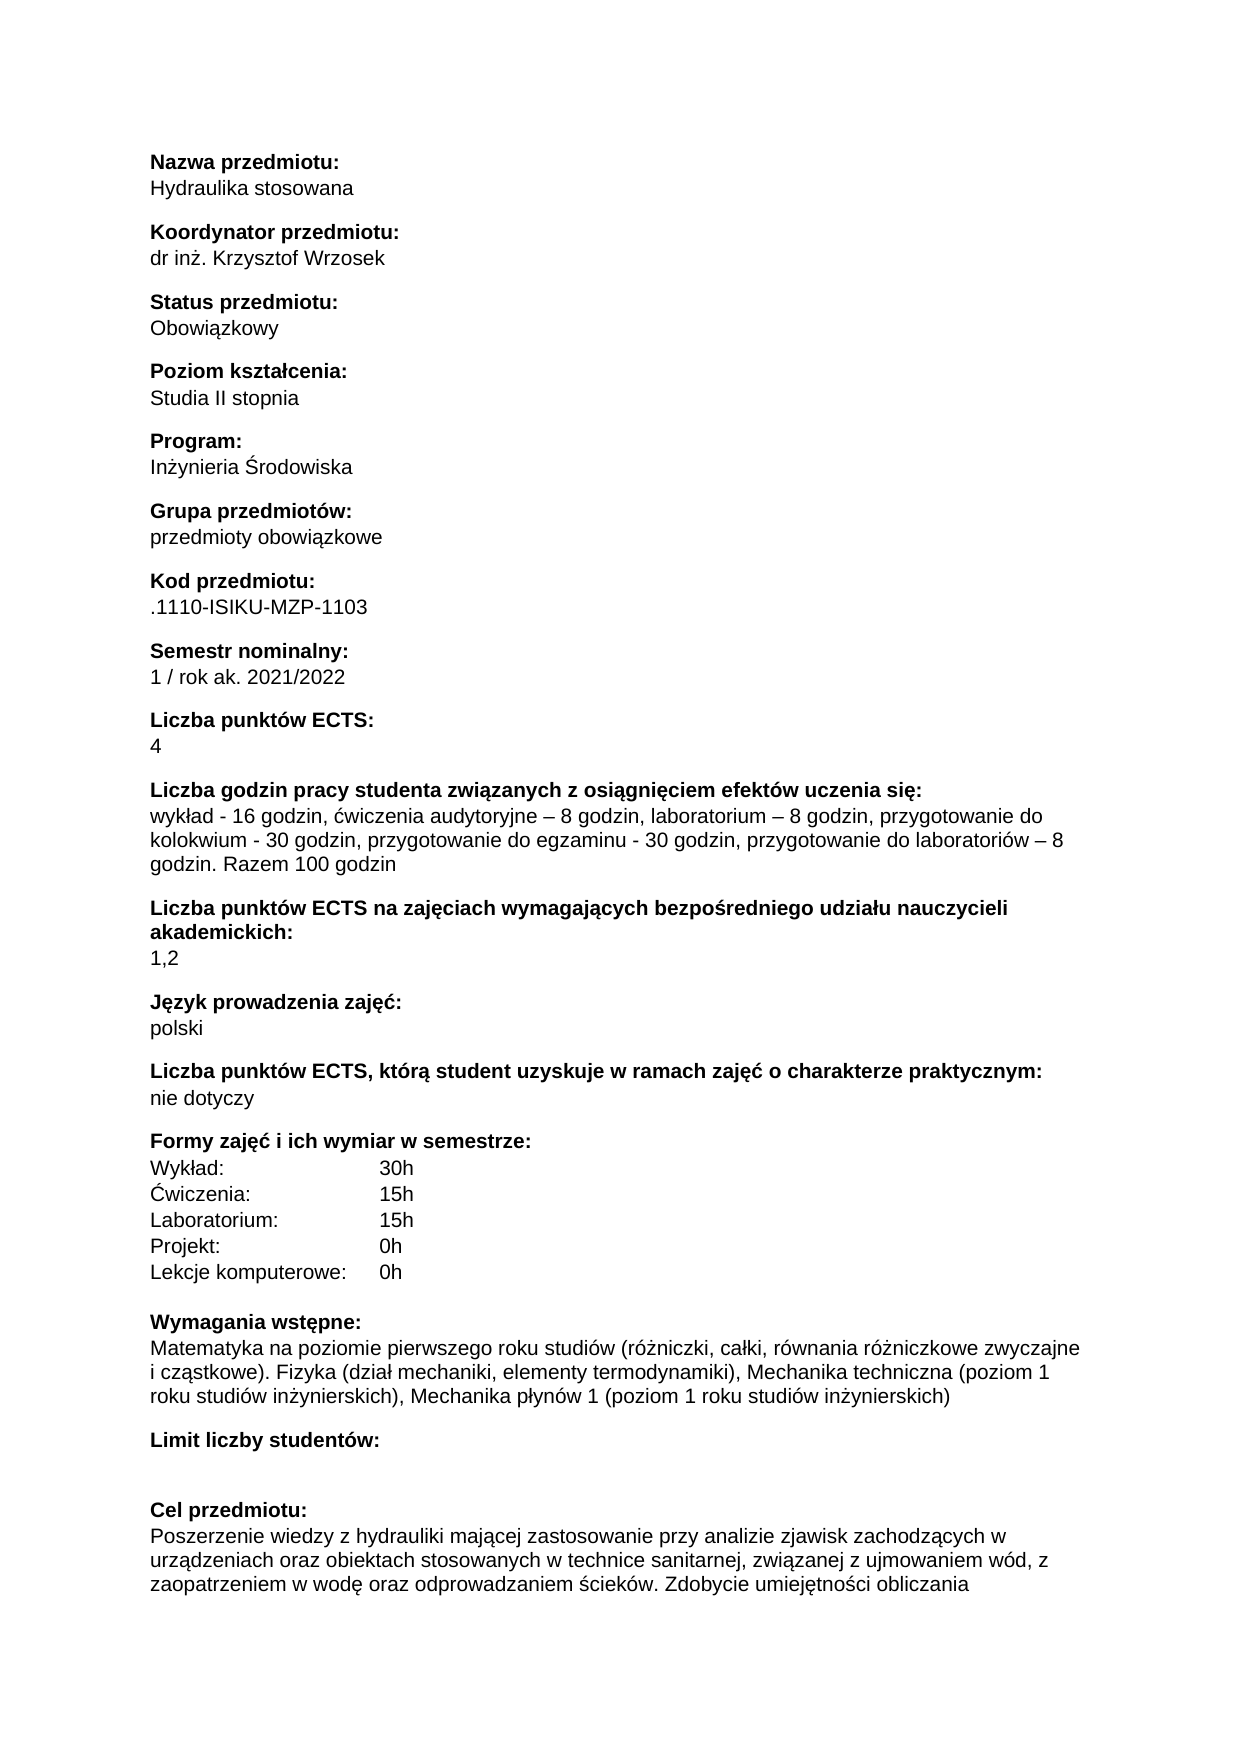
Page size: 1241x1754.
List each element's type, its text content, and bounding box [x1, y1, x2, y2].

text dr inż. Krzysztof Wrzosek [150, 246, 1090, 270]
text Semestr nominalny: [150, 638, 1090, 662]
text Inżynieria Środowiska [150, 455, 1090, 479]
table_cell 15h [369, 1206, 597, 1232]
table_cell Projekt: [140, 1234, 367, 1258]
text Formy zajęć i ich wymiar w semestrze: [150, 1129, 1090, 1153]
text Liczba punktów ECTS na zajęciach wymagających bezpośredniego udziału nauczycieli akademickich: [150, 896, 1090, 944]
text Liczba godzin pracy studenta związanych z osiągnięciem efektów uczenia się: [150, 778, 1090, 802]
text polski [150, 1016, 1090, 1039]
text Koordynator przedmiotu: [150, 220, 1090, 244]
text Limit liczby studentów: [150, 1428, 1090, 1452]
text 1 / rok ak. 2021/2022 [150, 664, 1090, 688]
text Matematyka na poziomie pierwszego roku studiów (różniczki, całki, równania różniczkowe zwyczajne i cząstkowe). Fizyka (dział mechaniki, elementy termodynamiki), Mechanika techniczna (poziom 1 roku studiów inżynierskich), Mechanika płynów 1 (poziom 1 roku studiów inżynierskich) [150, 1336, 1090, 1408]
text Nazwa przedmiotu: [150, 150, 1090, 174]
text Cel przedmiotu: [150, 1497, 1090, 1521]
text wykład - 16 godzin, ćwiczenia audytoryjne – 8 godzin, laboratorium – 8 godzin, przygotowanie do kolokwium - 30 godzin, przygotowanie do egzaminu - 30 godzin, przygotowanie do laboratoriów – 8 godzin. Razem 100 godzin [150, 804, 1090, 876]
text Liczba punktów ECTS: [150, 708, 1090, 732]
text przedmioty obowiązkowe [150, 525, 1090, 549]
text Studia II stopnia [150, 385, 1090, 409]
text nie dotyczy [150, 1085, 1090, 1109]
table_cell 0h [369, 1258, 597, 1284]
table_cell Ćwiczenia: [140, 1182, 367, 1206]
text Kod przedmiotu: [150, 569, 1090, 593]
text Grupa przedmiotów: [150, 499, 1090, 523]
table_header Wykład: [140, 1156, 367, 1180]
text Poziom kształcenia: [150, 359, 1090, 383]
text 1,2 [150, 946, 1090, 970]
text 4 [150, 734, 1090, 758]
text Język prowadzenia zajęć: [150, 989, 1090, 1013]
text Hydraulika stosowana [150, 176, 1090, 200]
table_cell 15h [369, 1180, 597, 1206]
text Liczba punktów ECTS, którą student uzyskuje w ramach zajęć o charakterze praktycznym: [150, 1059, 1090, 1083]
text Program: [150, 429, 1090, 453]
text .1110-ISIKU-MZP-1103 [150, 595, 1090, 619]
text Obowiązkowy [150, 316, 1090, 339]
table_cell Lekcje komputerowe: [140, 1260, 367, 1284]
table_cell 0h [369, 1232, 597, 1258]
text Wymagania wstępne: [150, 1310, 1090, 1334]
text Status przedmiotu: [150, 289, 1090, 313]
table_header 30h [369, 1156, 597, 1180]
table_cell Laboratorium: [140, 1208, 367, 1232]
